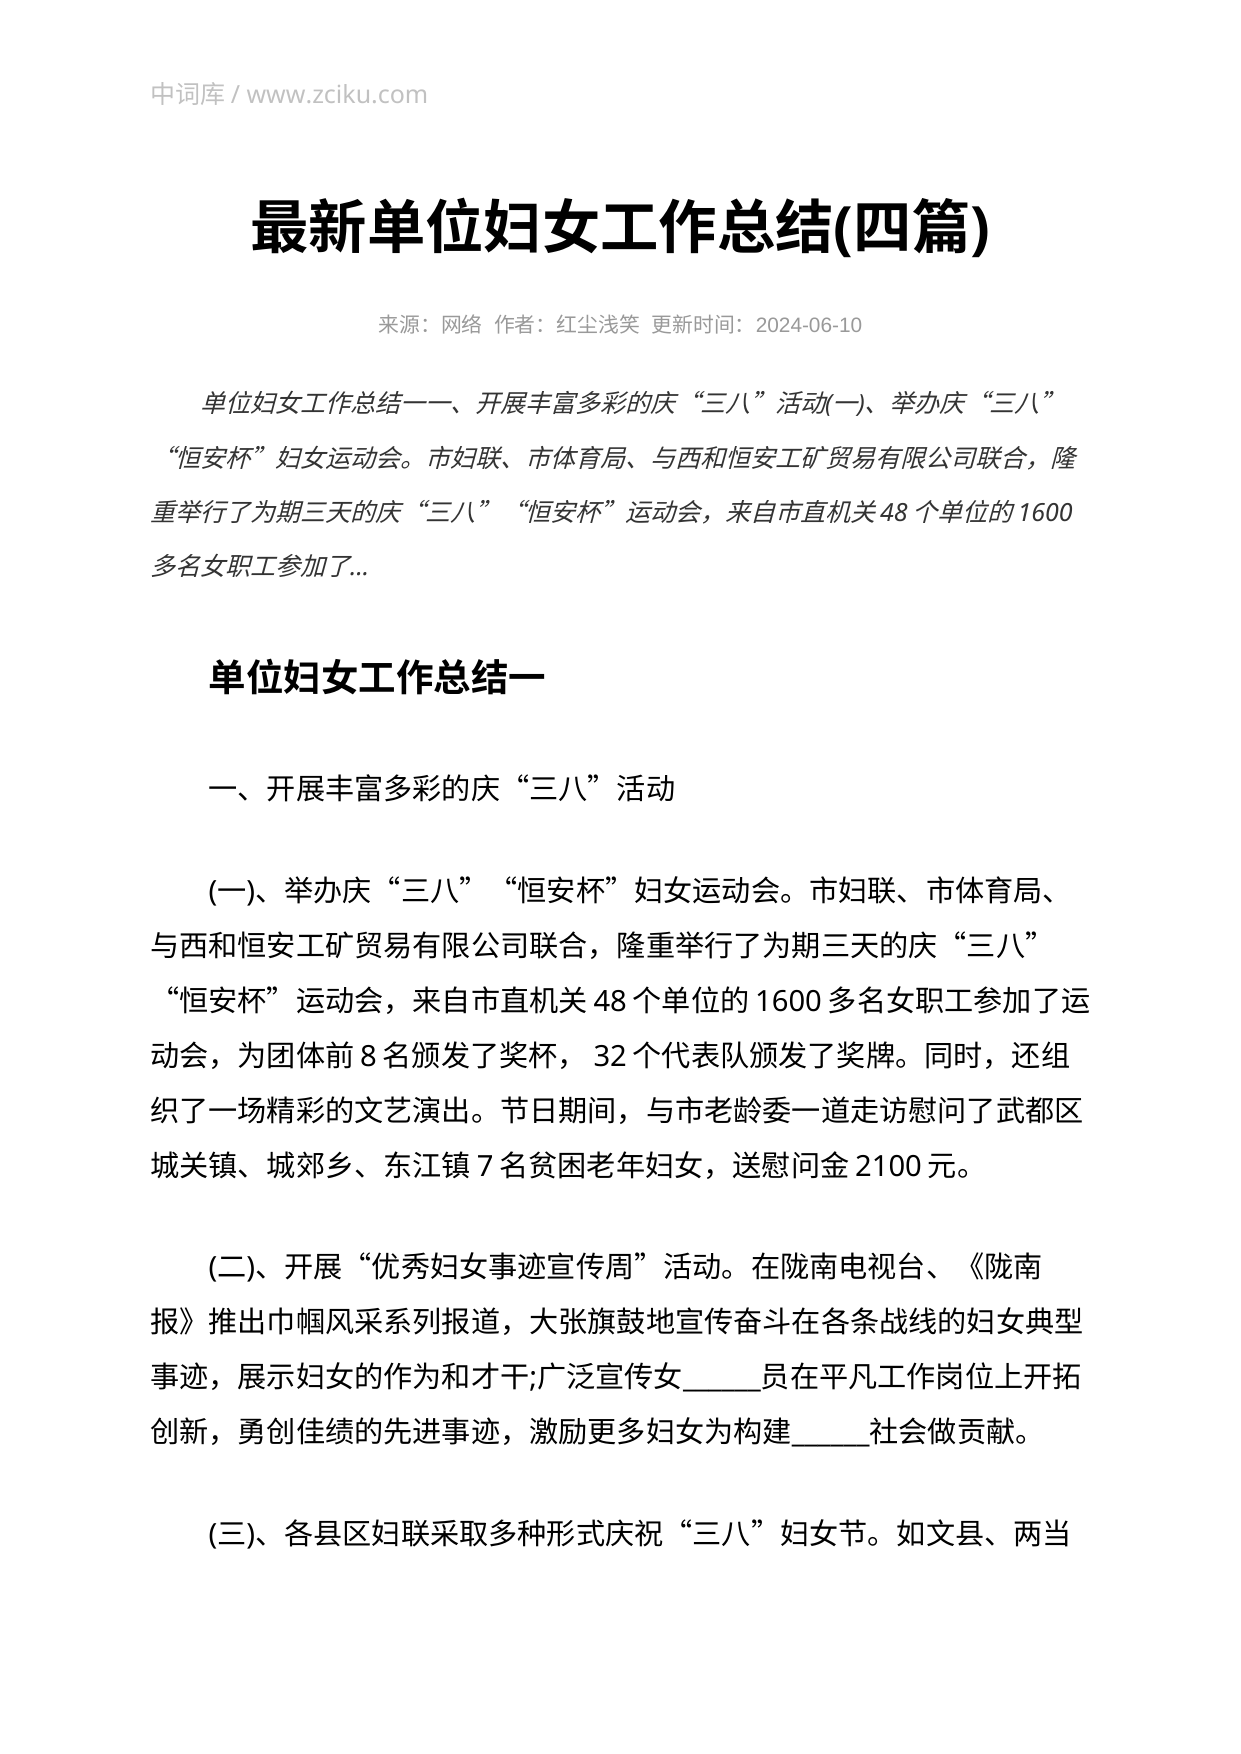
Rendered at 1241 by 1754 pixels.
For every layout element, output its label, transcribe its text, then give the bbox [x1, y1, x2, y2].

text (一)、举办庆“三八”“恒安杯”妇女运动会。市妇联、市体育局、与西和恒安工矿贸易有限公司联合，隆重举行了为期三天的庆“三八”“恒安杯”运动会，来自市直机关48个单位的1600多名女职工参加了运动会，为团体前8名颁发了奖杯， 32个代表队颁发了奖牌。同时，还组织了一场精彩的文艺演出。节日期间，与市老龄委一道走访慰问了武都区城关镇、城郊乡、东江镇7名贫困老年妇女，送慰问金2100元。 [150, 867, 1090, 1184]
text 单位妇女工作总结一一、开展丰富多彩的庆“三八”活动(一)、举办庆“三八”“恒安杯”妇女运动会。市妇联、市体育局、与西和恒安工矿贸易有限公司联合，隆重举行了为期三天的庆“三八”“恒安杯”运动会，来自市直机关48个单位的1600多名女职工参加了... [150, 384, 1090, 583]
text (二)、开展“优秀妇女事迹宣传周”活动。在陇南电视台、《陇南报》推出巾帼风采系列报道，大张旗鼓地宣传奋斗在各条战线的妇女典型事迹，展示妇女的作为和才干;广泛宣传女______员在平凡工作岗位上开拓创新，勇创佳绩的先进事迹，激励更多妇女为构建______社会做贡献。 [150, 1244, 1090, 1451]
text 单位妇女工作总结一 [150, 648, 1090, 702]
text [150, 1511, 1090, 1553]
text 一、开展丰富多彩的庆“三八”活动 [150, 766, 1090, 808]
text 来源：网络 作者：红尘浅笑 更新时间：2024-06-10 [150, 313, 1090, 337]
subtitle 最新单位妇女工作总结(四篇) [150, 181, 1090, 266]
